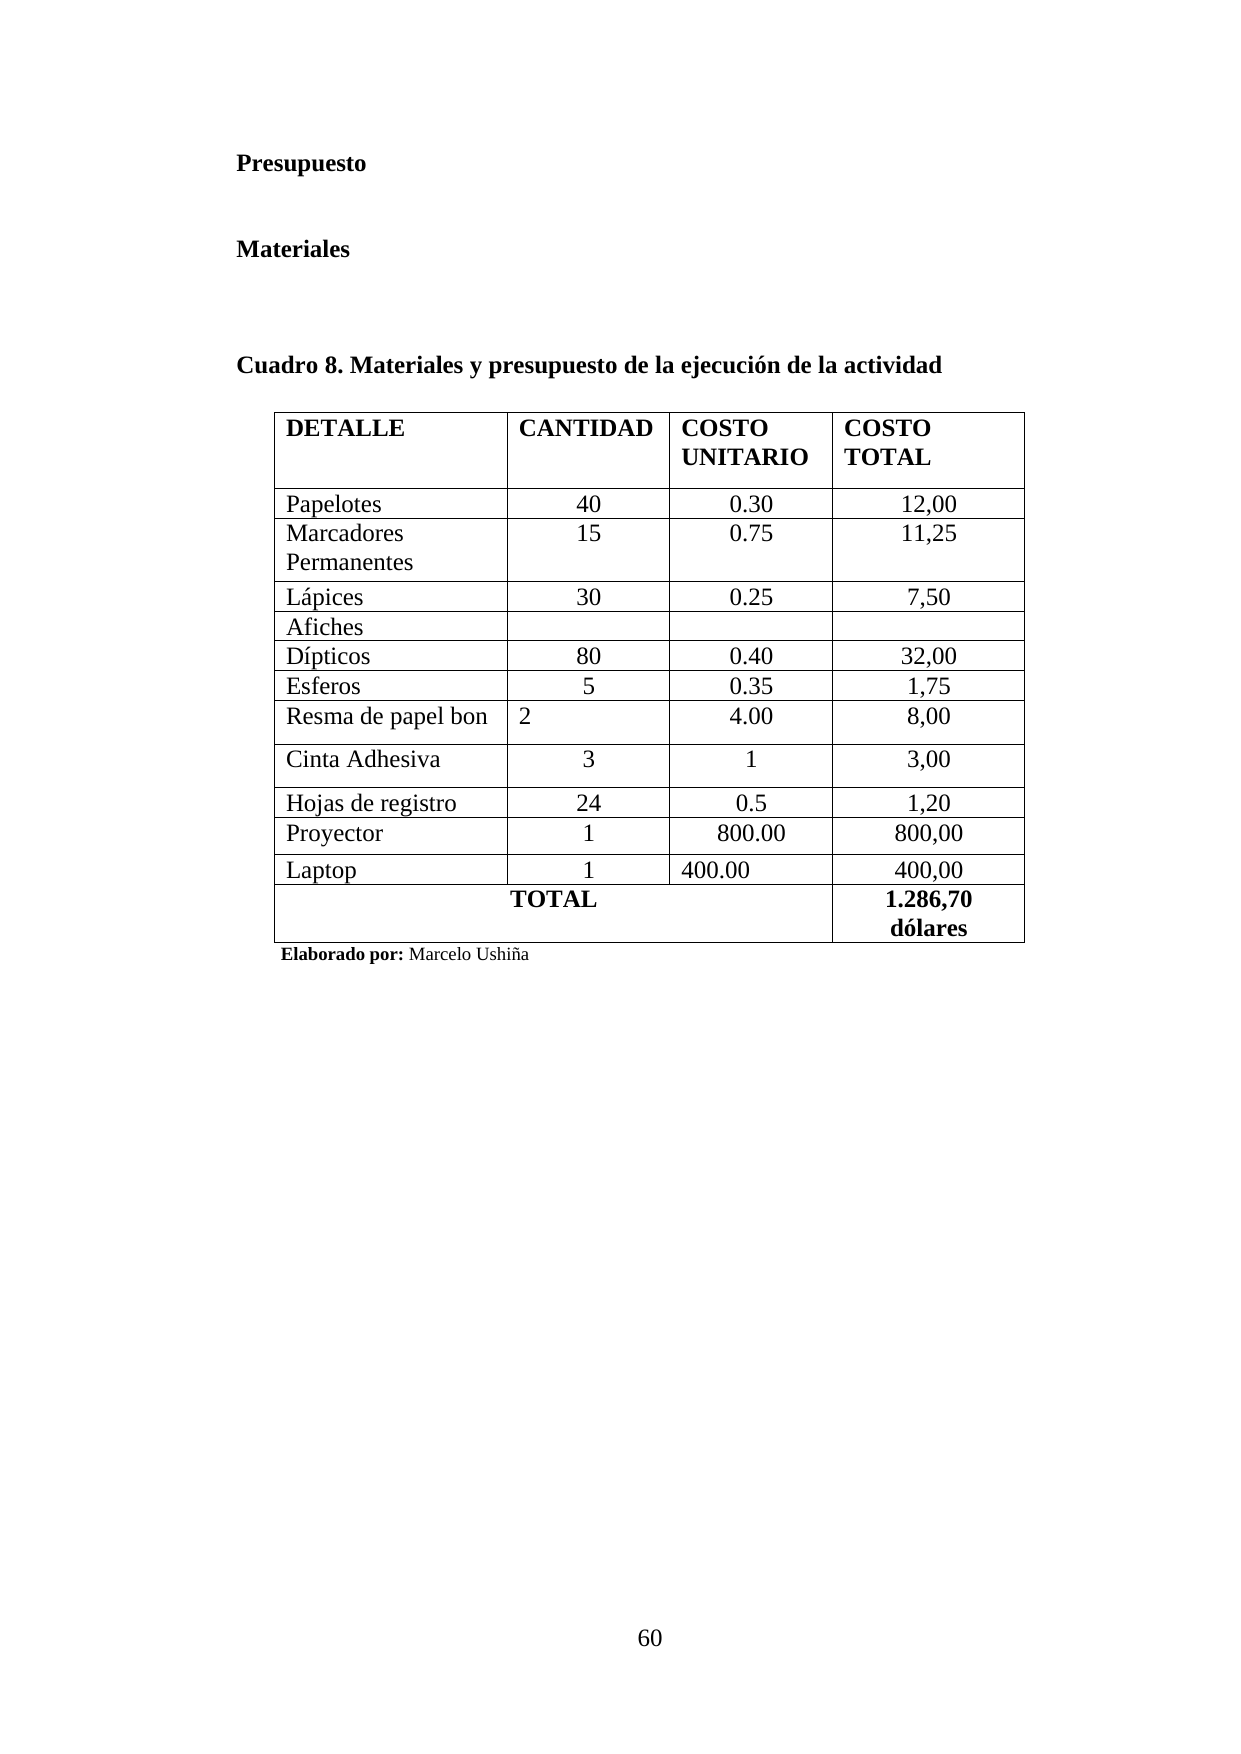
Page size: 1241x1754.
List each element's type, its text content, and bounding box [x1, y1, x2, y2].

table_cell 80 [508, 641, 669, 670]
table_cell Esferos [275, 671, 507, 700]
table_cell Dípticos [275, 641, 507, 670]
table_cell 1,75 [833, 671, 1024, 700]
table_cell 7,50 [833, 582, 1024, 611]
table_cell 800,00 [833, 818, 1024, 854]
table_cell 800.00 [670, 818, 832, 854]
table_cell 3,00 [833, 745, 1024, 787]
table_cell 1.286,70 dólares [833, 885, 1024, 942]
text Cuadro 8. Materiales y presupuesto de la ejecución de la actividad [236, 350, 1063, 379]
table_cell 1 [670, 745, 832, 787]
table_cell 40 [508, 489, 669, 517]
table_header CANTIDAD [508, 413, 669, 488]
table_header COSTO TOTAL [833, 413, 1024, 488]
table_cell 8,00 [833, 701, 1024, 743]
table_cell [833, 612, 1024, 640]
table_cell 11,25 [833, 519, 1024, 581]
table_cell 5 [508, 671, 669, 700]
table_cell 2 [508, 701, 669, 743]
table_header COSTO UNITARIO [670, 413, 832, 488]
table_cell 24 [508, 788, 669, 817]
table_cell 0.25 [670, 582, 832, 611]
text Elaborado por: Marcelo Ushiña [236, 943, 1063, 964]
table_cell Hojas de registro [275, 788, 507, 817]
table_cell 0.75 [670, 519, 832, 581]
table_cell 0.5 [670, 788, 832, 817]
table_cell Proyector [275, 818, 507, 854]
table_cell 1 [508, 818, 669, 854]
table_cell Cinta Adhesiva [275, 745, 507, 787]
table_cell TOTAL [275, 885, 832, 942]
table_cell 400,00 [833, 855, 1024, 883]
table_cell Afiches [275, 612, 507, 640]
text Materiales [236, 234, 1063, 263]
table_cell 0.35 [670, 671, 832, 700]
table_cell Lápices [275, 582, 507, 611]
table_cell Papelotes [275, 489, 507, 517]
table_cell 12,00 [833, 489, 1024, 517]
table_cell 32,00 [833, 641, 1024, 670]
table_cell [508, 612, 669, 640]
table_header DETALLE [275, 413, 507, 488]
table_cell 4.00 [670, 701, 832, 743]
table_cell 0.30 [670, 489, 832, 517]
table_cell 1 [508, 855, 669, 883]
table_cell 30 [508, 582, 669, 611]
text Presupuesto [236, 148, 1063, 176]
table_cell 15 [508, 519, 669, 581]
table_cell Laptop [275, 855, 507, 883]
table_cell [670, 612, 832, 640]
table_cell Resma de papel bon [275, 701, 507, 743]
table_cell 400.00 [670, 855, 832, 883]
table_cell 3 [508, 745, 669, 787]
table_cell 1,20 [833, 788, 1024, 817]
table_cell Marcadores Permanentes [275, 519, 507, 581]
table_cell 0.40 [670, 641, 832, 670]
